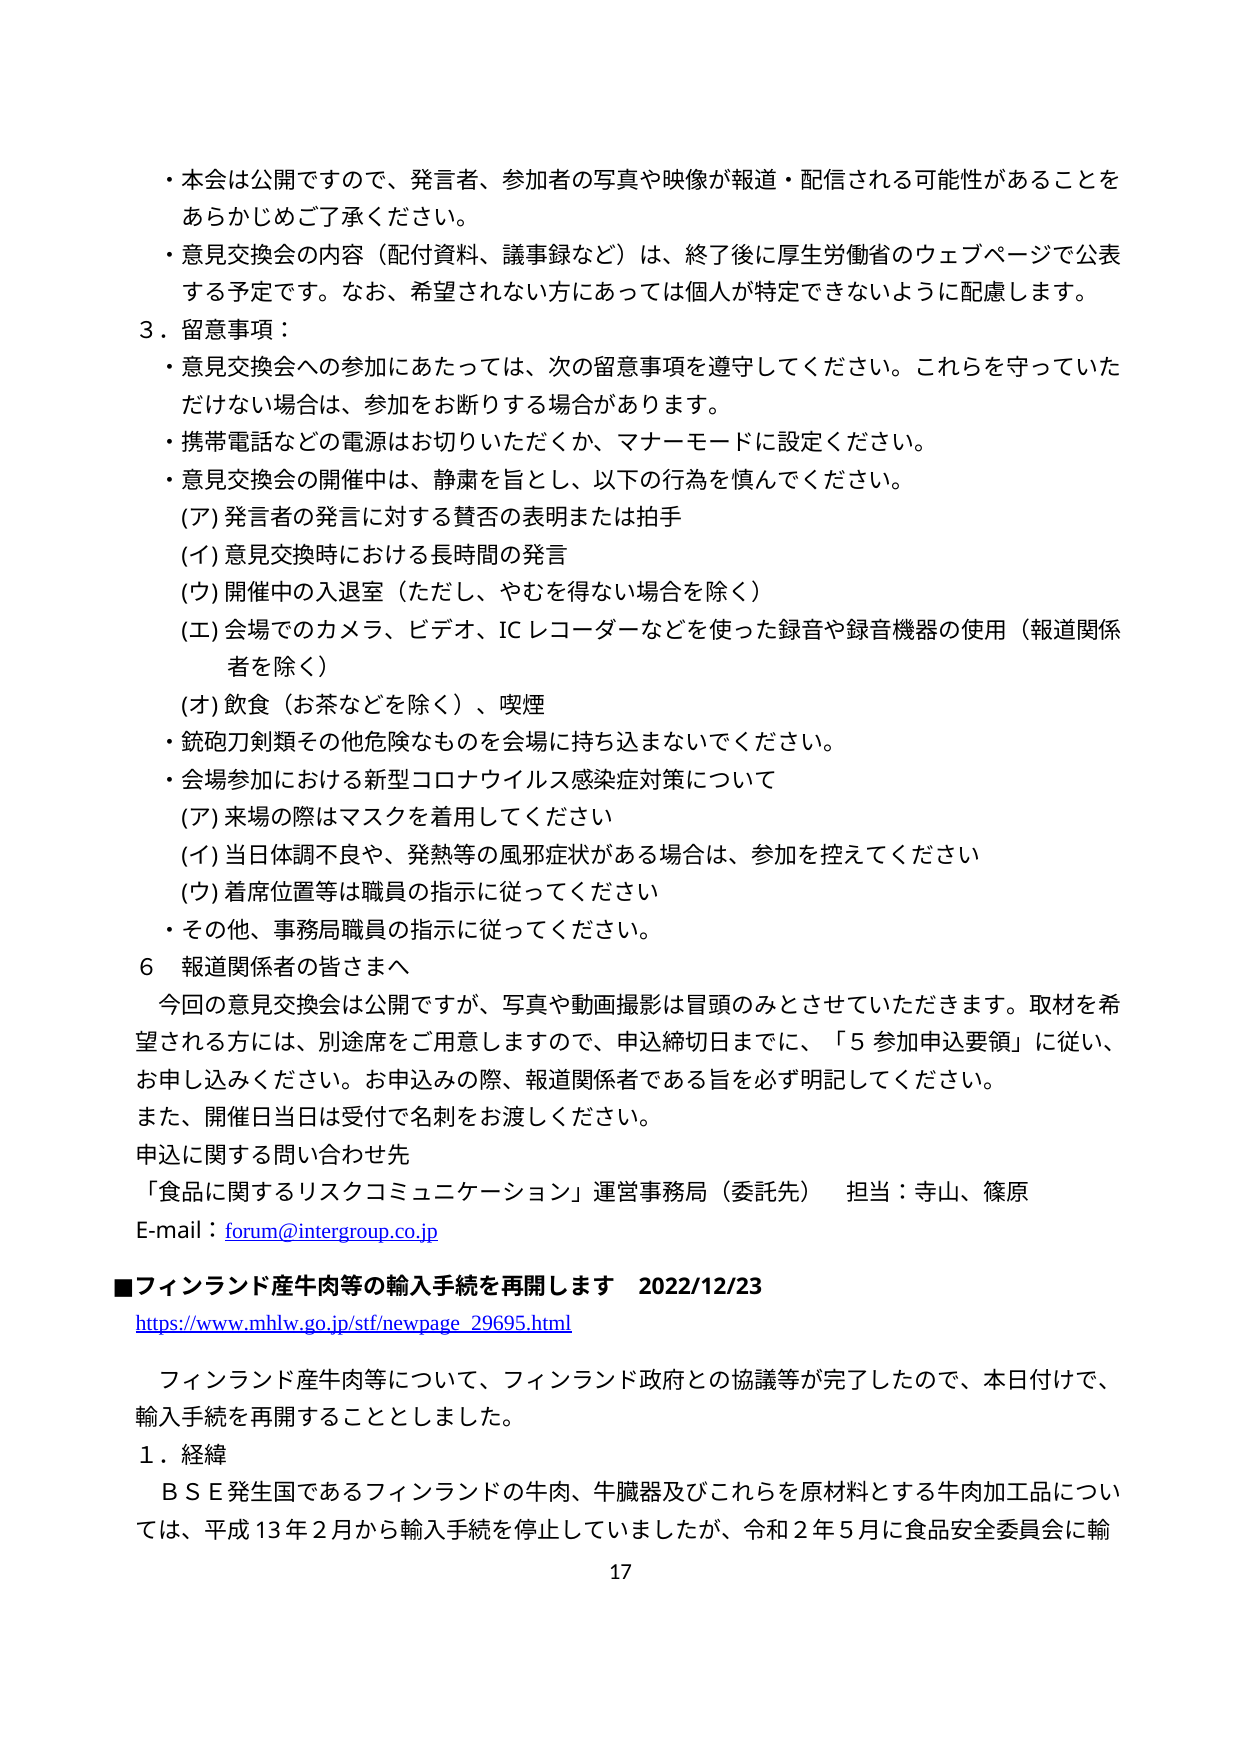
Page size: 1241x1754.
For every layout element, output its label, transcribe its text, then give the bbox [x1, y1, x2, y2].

text また、開催日当日は受付で名刺をお渡しください。 [112, 1097, 1128, 1135]
text (オ) 飲食（お茶などを除く）、喫煙 [135, 685, 1128, 722]
text (ウ) 着席位置等は職員の指示に従ってください [135, 872, 1128, 910]
text (エ) 会場でのカメラ、ビデオ、ICレコーダーなどを使った録音や録音機器の使用（報道関係者を除く） [181, 610, 1128, 685]
text １．経緯 [135, 1435, 1128, 1472]
text ・会場参加における新型コロナウイルス感染症対策について [135, 760, 1128, 797]
text フィンランド産牛肉等について、フィンランド政府との協議等が完了したので、本日付けで、輸入手続を再開することとしました。 [112, 1360, 1128, 1435]
text (ア) 発言者の発言に対する賛否の表明または拍手 [135, 497, 1128, 535]
text (ア) 来場の際はマスクを着用してください [135, 797, 1128, 835]
text ・意見交換会への参加にあたっては、次の留意事項を遵守してください。これらを守っていただけない場合は、参加をお断りする場合があります。 [158, 347, 1128, 422]
text (ウ) 開催中の入退室（ただし、やむを得ない場合を除く） [135, 572, 1128, 610]
text ■フィンランド産牛肉等の輸入手続を再開します 2022/12/23 [112, 1266, 1128, 1303]
text ６ 報道関係者の皆さまへ [135, 947, 1128, 985]
text ・意見交換会の開催中は、静粛を旨とし、以下の行為を慎んでください。 [135, 460, 1128, 497]
text ・その他、事務局職員の指示に従ってください。 [135, 910, 1128, 947]
text 今回の意見交換会は公開ですが、写真や動画撮影は冒頭のみとさせていただきます。取材を希望される方には、別途席をご用意しますので、申込締切日までに、「５ 参加申込要領」に従い、お申し込みください。お申込みの際、報道関係者である旨を必ず明記してください。 [135, 985, 1128, 1097]
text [135, 1472, 1128, 1547]
text ・本会は公開ですので、発言者、参加者の写真や映像が報道・配信される可能性があることをあらかじめご了承ください。 [158, 160, 1128, 235]
text https://www.mhlw.go.jp/stf/newpage_29695.html [112, 1303, 1128, 1341]
text 申込に関する問い合わせ先 [135, 1135, 1128, 1172]
text 「食品に関するリスクコミュニケーション」運営事務局（委託先） 担当：寺山、篠原 [135, 1172, 1128, 1210]
text ・銃砲刀剣類その他危険なものを会場に持ち込まないでください。 [135, 722, 1128, 760]
text E-mail：forum@intergroup.co.jp [112, 1210, 1128, 1247]
text (イ) 意見交換時における長時間の発言 [135, 535, 1128, 572]
text (イ) 当日体調不良や、発熱等の風邪症状がある場合は、参加を控えてください [135, 835, 1128, 872]
text ・意見交換会の内容（配付資料、議事録など）は、終了後に厚生労働省のウェブページで公表する予定です。なお、希望されない方にあっては個人が特定できないように配慮します。 [158, 235, 1128, 310]
text ３．留意事項： [112, 310, 1128, 347]
text ・携帯電話などの電源はお切りいただくか、マナーモードに設定ください。 [135, 422, 1128, 460]
